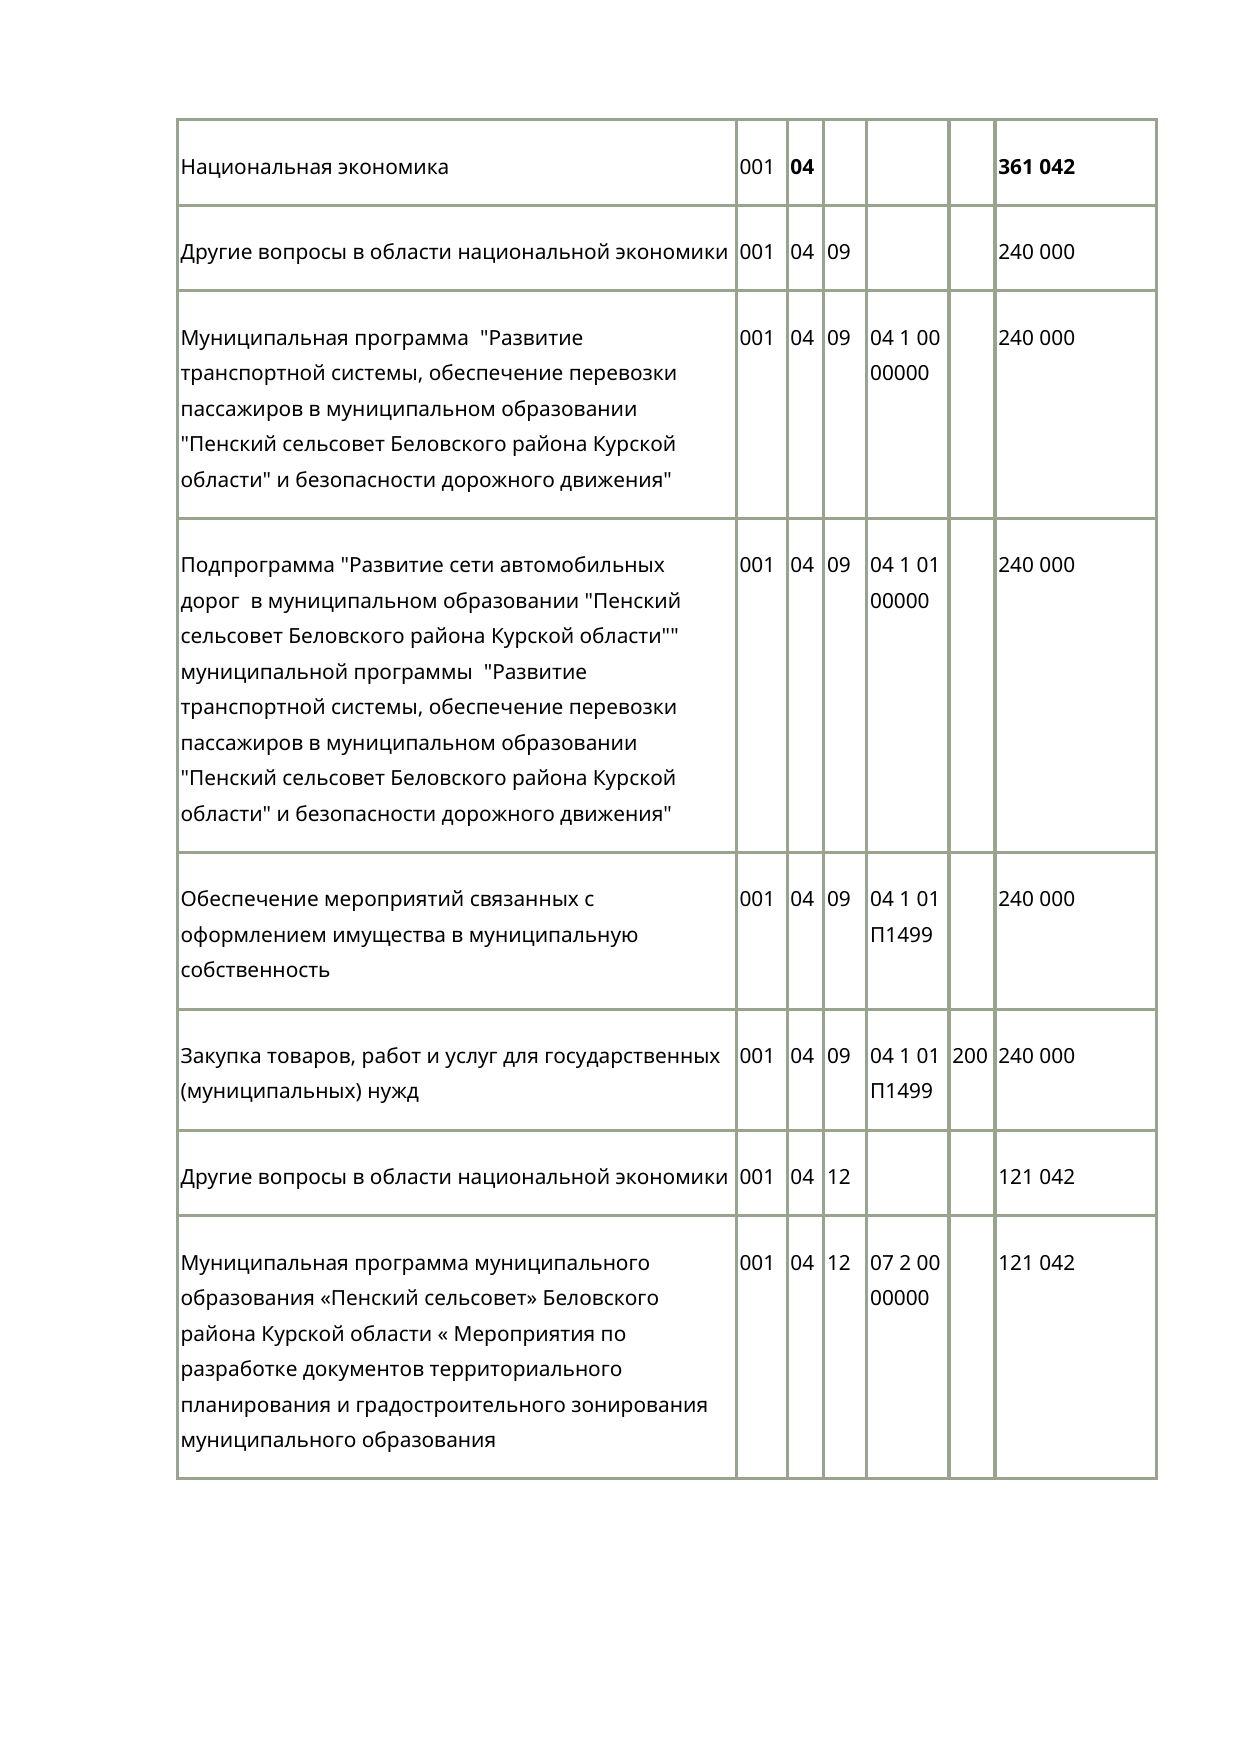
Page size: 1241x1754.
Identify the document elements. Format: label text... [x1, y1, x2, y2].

table_cell 04 [789, 292, 822, 517]
table_cell [951, 520, 993, 851]
table_cell 001 [738, 854, 786, 1007]
table_cell Национальная экономика [179, 121, 735, 204]
table_cell [825, 121, 865, 204]
table_cell 361 042 [997, 121, 1155, 204]
table_cell [868, 121, 947, 204]
table_cell [868, 1132, 947, 1214]
table_cell 121 042 [997, 1132, 1155, 1214]
table_cell 04 [789, 854, 822, 1007]
table_cell 240 000 [997, 1011, 1155, 1128]
table_cell 240 000 [997, 520, 1155, 851]
table_cell Муниципальная программа "Развитие транспортной системы, обеспечение перевозки пассажиров в муниципальном образовании "Пенский сельсовет Беловского района Курской области" и безопасности дорожного движения" [179, 292, 735, 517]
table_cell 09 [825, 854, 865, 1007]
table_cell 04 1 01 00000 [868, 520, 947, 851]
table_cell 04 1 01 П1499 [868, 1011, 947, 1128]
table_cell 04 [789, 1132, 822, 1214]
table_cell Другие вопросы в области национальной экономики [179, 1132, 735, 1214]
table_cell 240 000 [997, 292, 1155, 517]
table_cell 12 [825, 1132, 865, 1214]
table_cell 04 [789, 1011, 822, 1128]
table_cell 001 [738, 1217, 786, 1477]
table_cell 12 [825, 1217, 865, 1477]
table_cell 04 [789, 121, 822, 204]
table_cell [951, 292, 993, 517]
table_cell 04 1 01 П1499 [868, 854, 947, 1007]
table_cell 121 042 [997, 1217, 1155, 1477]
table_cell [951, 1132, 993, 1214]
table_cell 001 [738, 207, 786, 289]
table_cell [951, 1217, 993, 1477]
table_cell 04 1 00 00000 [868, 292, 947, 517]
table_cell 09 [825, 520, 865, 851]
table_cell 001 [738, 1011, 786, 1128]
table_cell 04 [789, 520, 822, 851]
table_cell 001 [738, 121, 786, 204]
table_cell 04 [789, 207, 822, 289]
table_cell 240 000 [997, 854, 1155, 1007]
table_cell Подпрограмма "Развитие сети автомобильных дорог в муниципальном образовании "Пенский сельсовет Беловского района Курской области"" муниципальной программы "Развитие транспортной системы, обеспечение перевозки пассажиров в муниципальном образовании "Пенский сельсовет Беловского района Курской области" и безопасности дорожного движения" [179, 520, 735, 851]
table_cell [951, 121, 993, 204]
table_cell 07 2 00 00000 [868, 1217, 947, 1477]
table_cell 001 [738, 1132, 786, 1214]
table_cell 001 [738, 292, 786, 517]
table_cell Закупка товаров, работ и услуг для государственных (муниципальных) нужд [179, 1011, 735, 1128]
table_cell Другие вопросы в области национальной экономики [179, 207, 735, 289]
table_cell 09 [825, 292, 865, 517]
table_cell 09 [825, 1011, 865, 1128]
table_cell [951, 854, 993, 1007]
table_cell [868, 207, 947, 289]
table_cell 04 [789, 1217, 822, 1477]
table_cell 240 000 [997, 207, 1155, 289]
table_cell Муниципальная программа муниципального образования «Пенский сельсовет» Беловского района Курской области « Мероприятия по разработке документов территориального планирования и градостроительного зонирования муниципального образования [179, 1217, 735, 1477]
table_cell Обеспечение мероприятий связанных с оформлением имущества в муниципальную собственность [179, 854, 735, 1007]
table_cell 09 [825, 207, 865, 289]
table_cell [951, 207, 993, 289]
table_cell 200 [951, 1011, 993, 1128]
table_cell 001 [738, 520, 786, 851]
